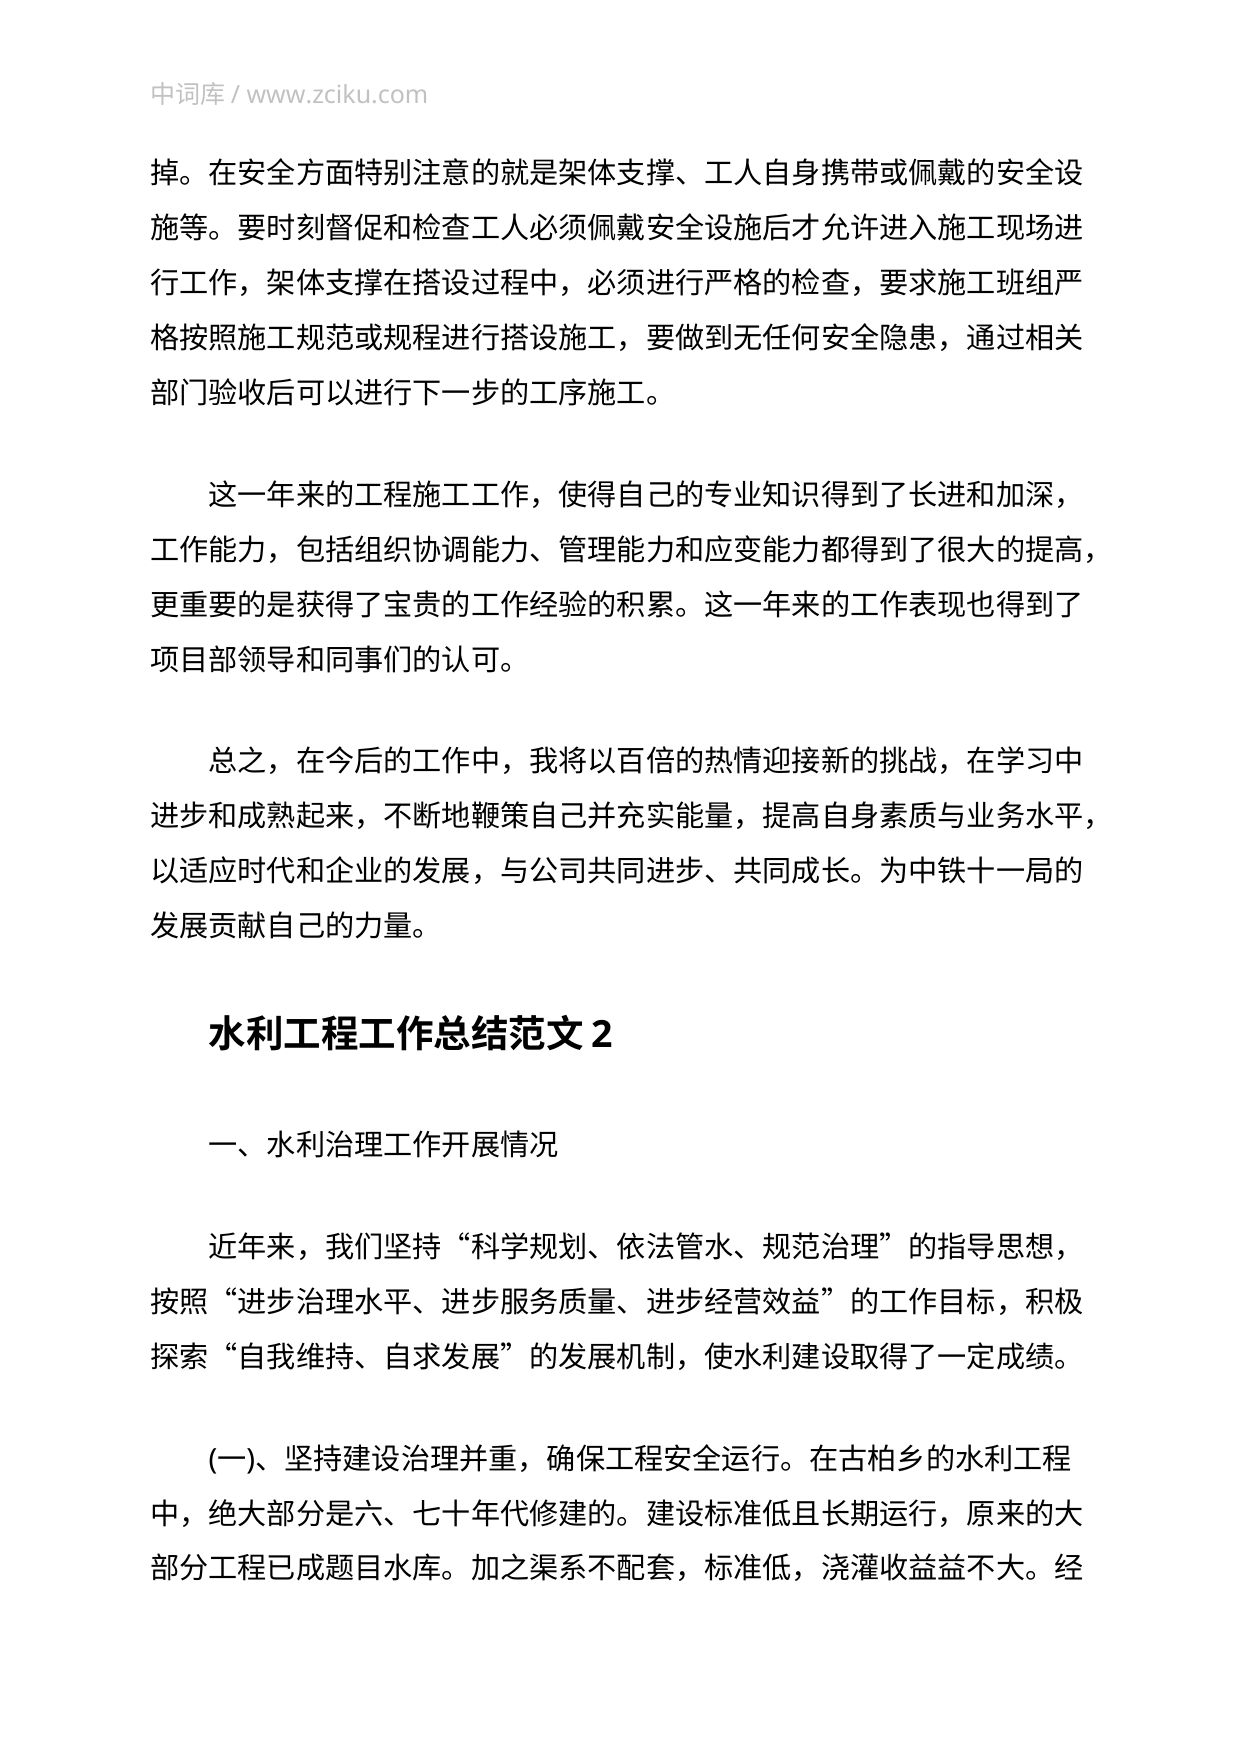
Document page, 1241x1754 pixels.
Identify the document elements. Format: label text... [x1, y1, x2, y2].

text 水利工程工作总结范文2 [150, 1004, 1090, 1059]
text 一、水利治理工作开展情况 [150, 1122, 1090, 1164]
text 总之，在今后的工作中，我将以百倍的热情迎接新的挑战，在学习中进步和成熟起来，不断地鞭策自己并充实能量，提高自身素质与业务水平，以适应时代和企业的发展，与公司共同进步、共同成长。为中铁十一局的发展贡献自己的力量。 [150, 738, 1090, 945]
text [150, 150, 1090, 412]
text 近年来，我们坚持“科学规划、依法管水、规范治理”的指导思想，按照“进步治理水平、进步服务质量、进步经营效益”的工作目标，积极探索“自我维持、自求发展”的发展机制，使水利建设取得了一定成绩。 [150, 1224, 1090, 1376]
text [150, 1435, 1090, 1587]
text 这一年来的工程施工工作，使得自己的专业知识得到了长进和加深，工作能力，包括组织协调能力、管理能力和应变能力都得到了很大的提高，更重要的是获得了宝贵的工作经验的积累。这一年来的工作表现也得到了项目部领导和同事们的认可。 [150, 471, 1090, 678]
